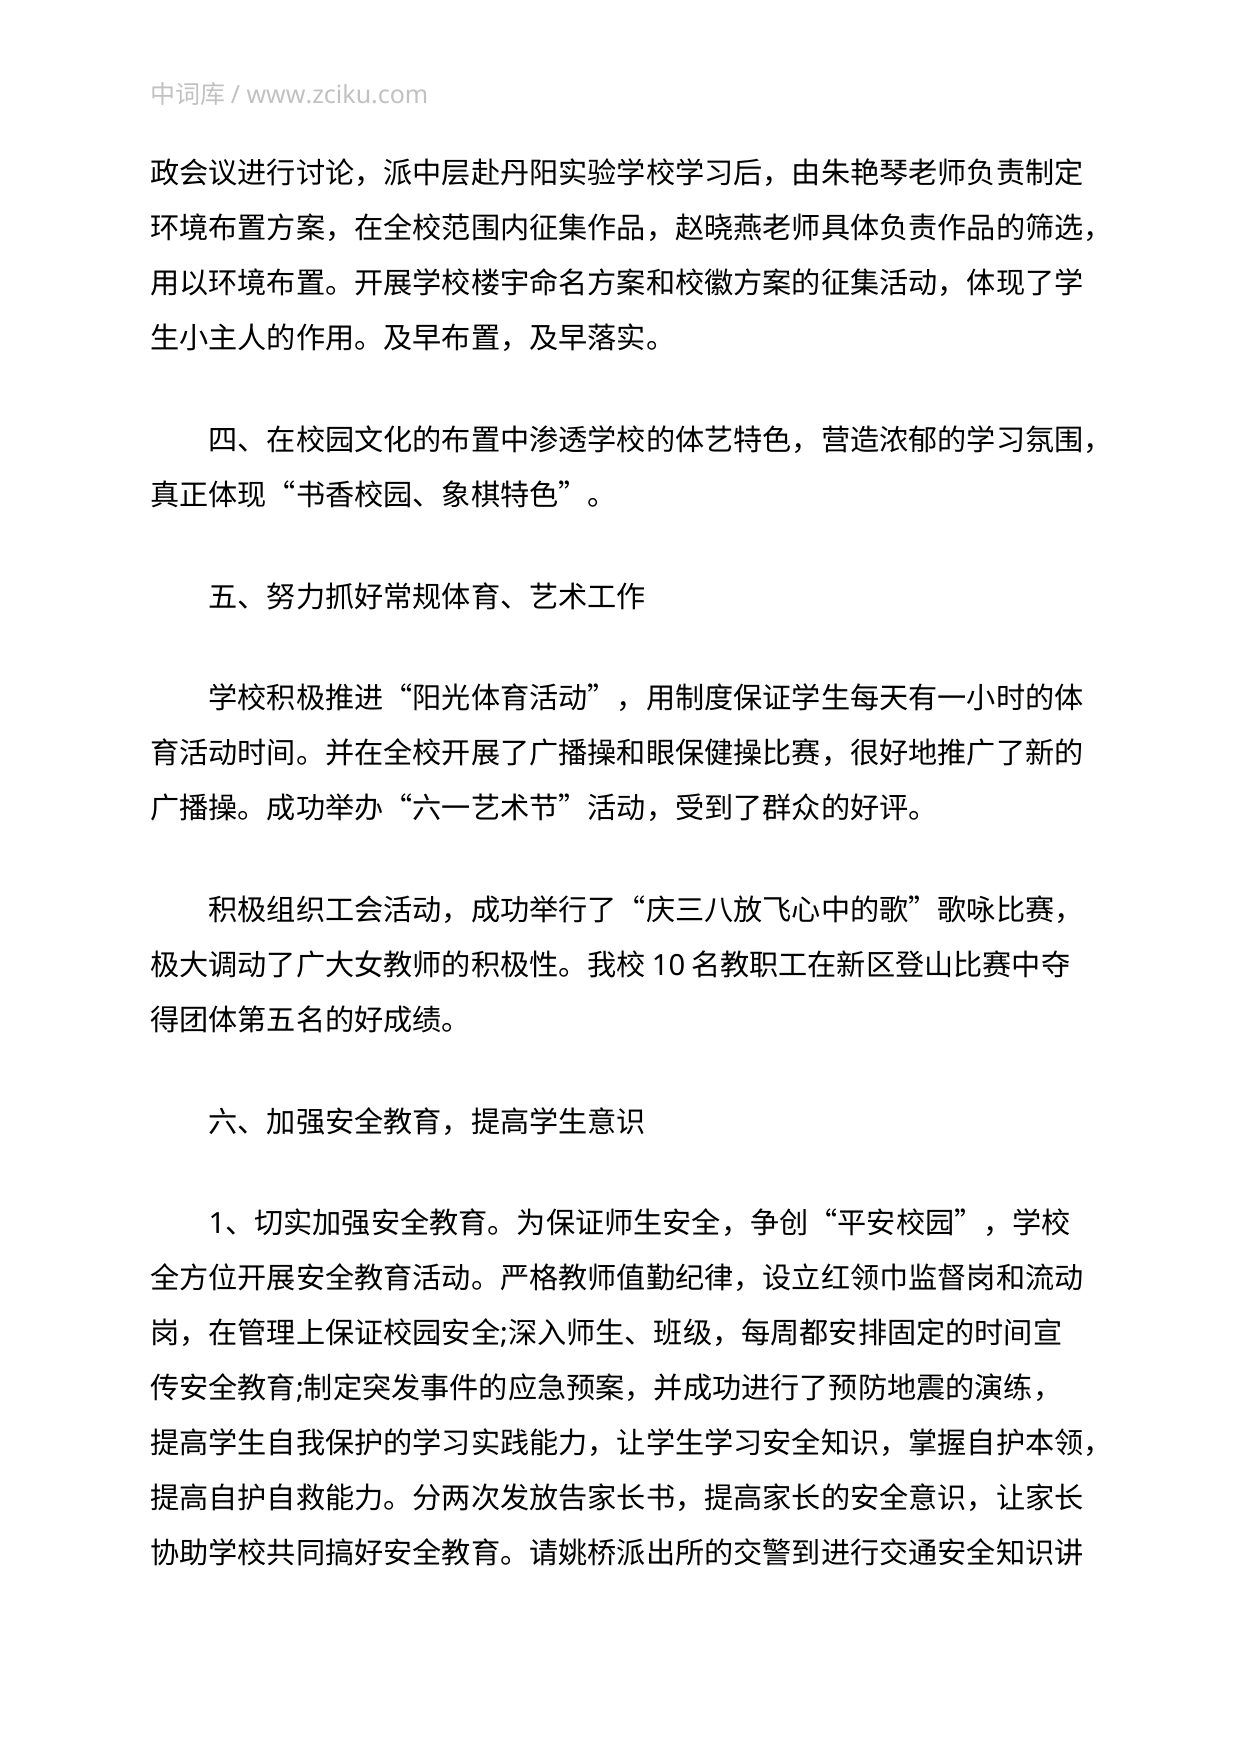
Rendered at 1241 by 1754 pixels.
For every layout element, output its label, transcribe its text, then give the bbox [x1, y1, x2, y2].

text 四、在校园文化的布置中渗透学校的体艺特色，营造浓郁的学习氛围，真正体现“书香校园、象棋特色”。 [150, 416, 1090, 514]
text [150, 150, 1090, 357]
text 六、加强安全教育，提高学生意识 [150, 1098, 1090, 1140]
text 积极组织工会活动，成功举行了“庆三八放飞心中的歌”歌咏比赛，极大调动了广大女教师的积极性。我校10名教职工在新区登山比赛中夺得团体第五名的好成绩。 [150, 886, 1090, 1039]
text 五、努力抓好常规体育、艺术工作 [150, 573, 1090, 615]
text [150, 1200, 1090, 1572]
text 学校积极推进“阳光体育活动”，用制度保证学生每天有一小时的体育活动时间。并在全校开展了广播操和眼保健操比赛，很好地推广了新的广播操。成功举办“六一艺术节”活动，受到了群众的好评。 [150, 675, 1090, 827]
